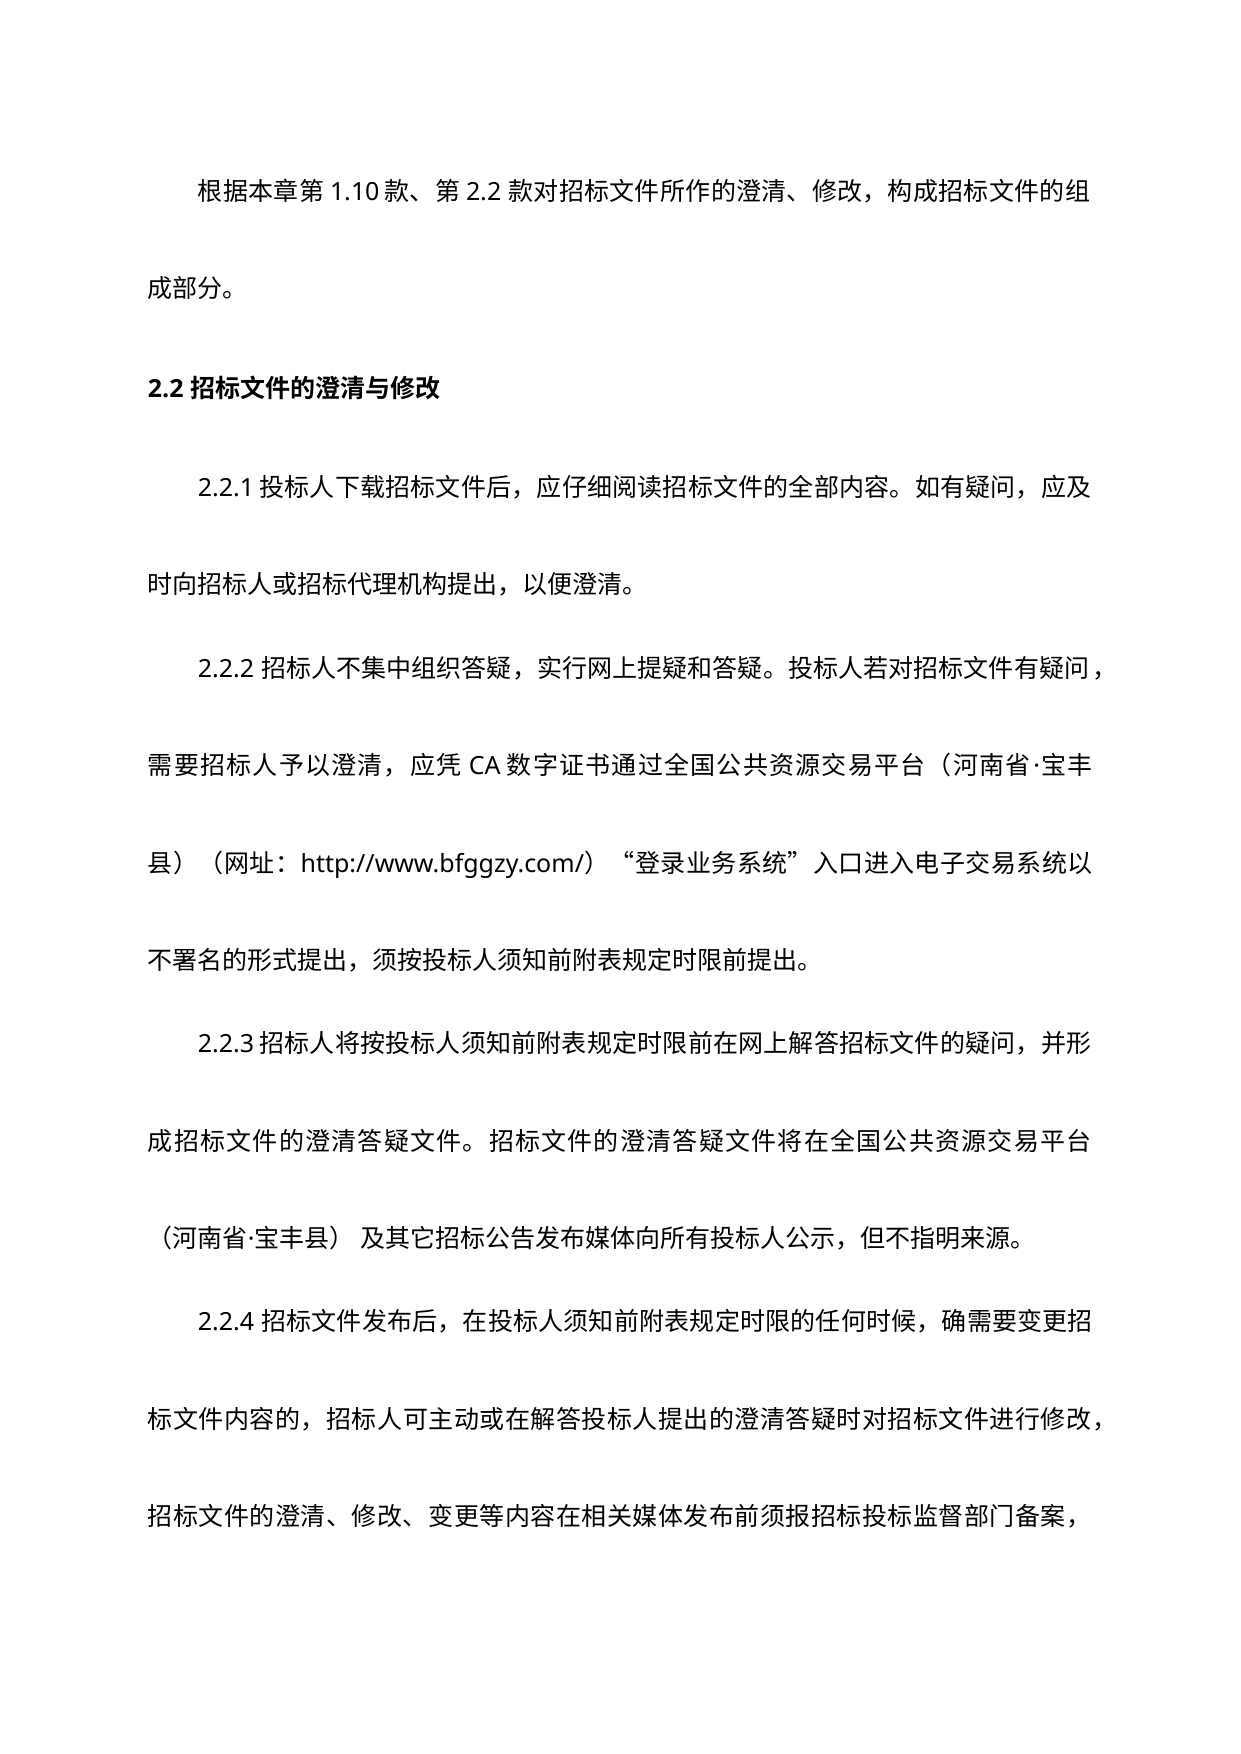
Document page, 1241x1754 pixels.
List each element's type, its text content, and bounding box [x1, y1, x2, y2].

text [148, 1287, 1092, 1547]
text 2.2.2 招标人不集中组织答疑，实行网上提疑和答疑。投标人若对招标文件有疑问，需要招标人予以澄清，应凭CA数字证书通过全国公共资源交易平台（河南省·宝丰县）（网址：http://www.bfggzy.com/）“登录业务系统”入口进入电子交易系统以不署名的形式提出，须按投标人须知前附表规定时限前提出。 [148, 634, 1092, 991]
text 2.2.1投标人下载招标文件后，应仔细阅读招标文件的全部内容。如有疑问，应及时向招标人或招标代理机构提出，以便澄清。 [148, 453, 1092, 616]
text 2.2.3招标人将按投标人须知前附表规定时限前在网上解答招标文件的疑问，并形成招标文件的澄清答疑文件。招标文件的澄清答疑文件将在全国公共资源交易平台（河南省·宝丰县） 及其它招标公告发布媒体向所有投标人公示，但不指明来源。 [148, 1009, 1092, 1269]
text 根据本章第1.10款、第2.2 款对招标文件所作的澄清、修改，构成招标文件的组成部分。 [148, 157, 1092, 319]
subtitle 2.2 招标文件的澄清与修改 [148, 354, 1092, 419]
